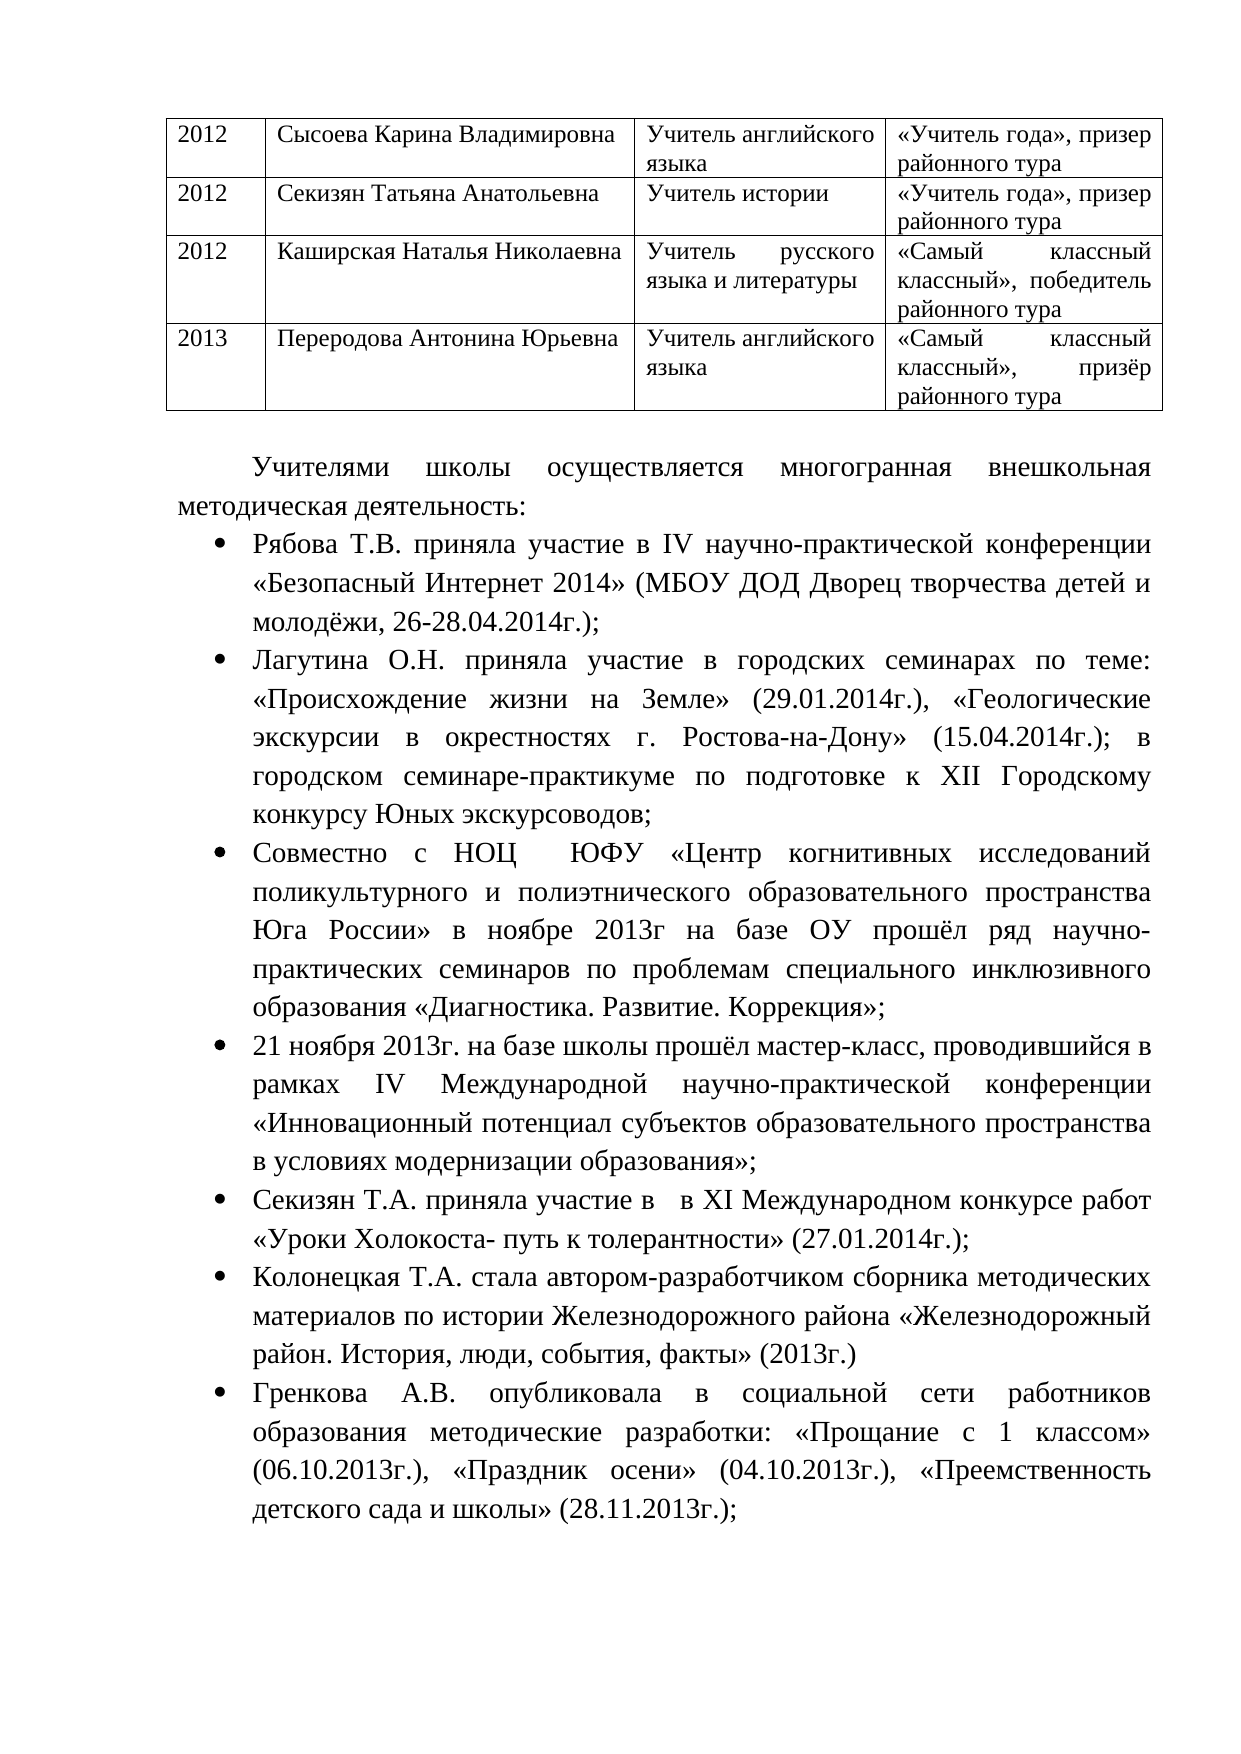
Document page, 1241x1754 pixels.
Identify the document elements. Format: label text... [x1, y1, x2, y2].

table_cell Учитель русского языка и литературы [635, 236, 885, 322]
text Учителями школы осуществляется многогранная внешкольная методическая деятельность: [177, 449, 1152, 521]
table_cell Переродова Антонина Юрьевна [266, 324, 634, 410]
list Совместно с НОЦ ЮФУ «Центр когнитивных исследований поликультурного и полиэтнического образовательного пространства Юга России» в ноябре 2013г на базе ОУ прошёл ряд научно-практических семинаров по проблемам специального инклюзивного образования «Диагностика. Развитие. Коррекция»; [215, 835, 1152, 1023]
list Рябова Т.В. приняла участие в IV научно-практической конференции «Безопасный Интернет 2014» (МБОУ ДОД Дворец творчества детей и молодёжи, 26-28.04.2014г.); [215, 526, 1152, 637]
list 21 ноября 2013г. на базе школы прошёл мастер-класс, проводившийся в рамках IV Международной научно-практической конференции «Инновационный потенциал субъектов образовательного пространства в условиях модернизации образования»; [215, 1028, 1152, 1177]
table_cell Учитель английского языка [635, 119, 885, 177]
table_cell 2012 [167, 119, 265, 177]
table_cell Сысоева Карина Владимировна [266, 119, 634, 177]
table_cell 2013 [167, 324, 265, 410]
list Колонецкая Т.А. стала автором-разработчиком сборника методических материалов по истории Железнодорожного района «Железнодорожный район. История, люди, события, факты» (2013г.) [215, 1259, 1152, 1370]
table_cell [886, 119, 1162, 177]
table_cell «Самый классный классный», победитель районного тура [886, 236, 1162, 322]
table_cell Каширская Наталья Николаевна [266, 236, 634, 322]
table_cell Учитель английского языка [635, 324, 885, 410]
table_cell 2012 [167, 236, 265, 322]
table_cell Секизян Татьяна Анатольевна [266, 178, 634, 235]
table_cell Учитель истории [635, 178, 885, 235]
list Лагутина О.Н. приняла участие в городских семинарах по теме: «Происхождение жизни на Земле» (29.01.2014г.), «Геологические экскурсии в окрестностях г. Ростова-на-Дону» (15.04.2014г.); в городском семинаре-практикуме по подготовке к XII Городскому конкурсу Юных экскурсоводов; [215, 642, 1152, 830]
table_cell «Самый классный классный», призёр районного тура [886, 324, 1162, 410]
list Гренкова А.В. опубликовала в социальной сети работников образования методические разработки: «Прощание с 1 классом» (06.10.2013г.), «Праздник осени» (04.10.2013г.), «Преемственность детского сада и школы» (28.11.2013г.); [215, 1375, 1152, 1524]
list Секизян Т.А. приняла участие в в XI Международном конкурсе работ «Уроки Холокоста- путь к толерантности» (27.01.2014г.); [215, 1182, 1152, 1254]
table_cell «Учитель года», призер районного тура [886, 178, 1162, 235]
table_cell 2012 [167, 178, 265, 235]
